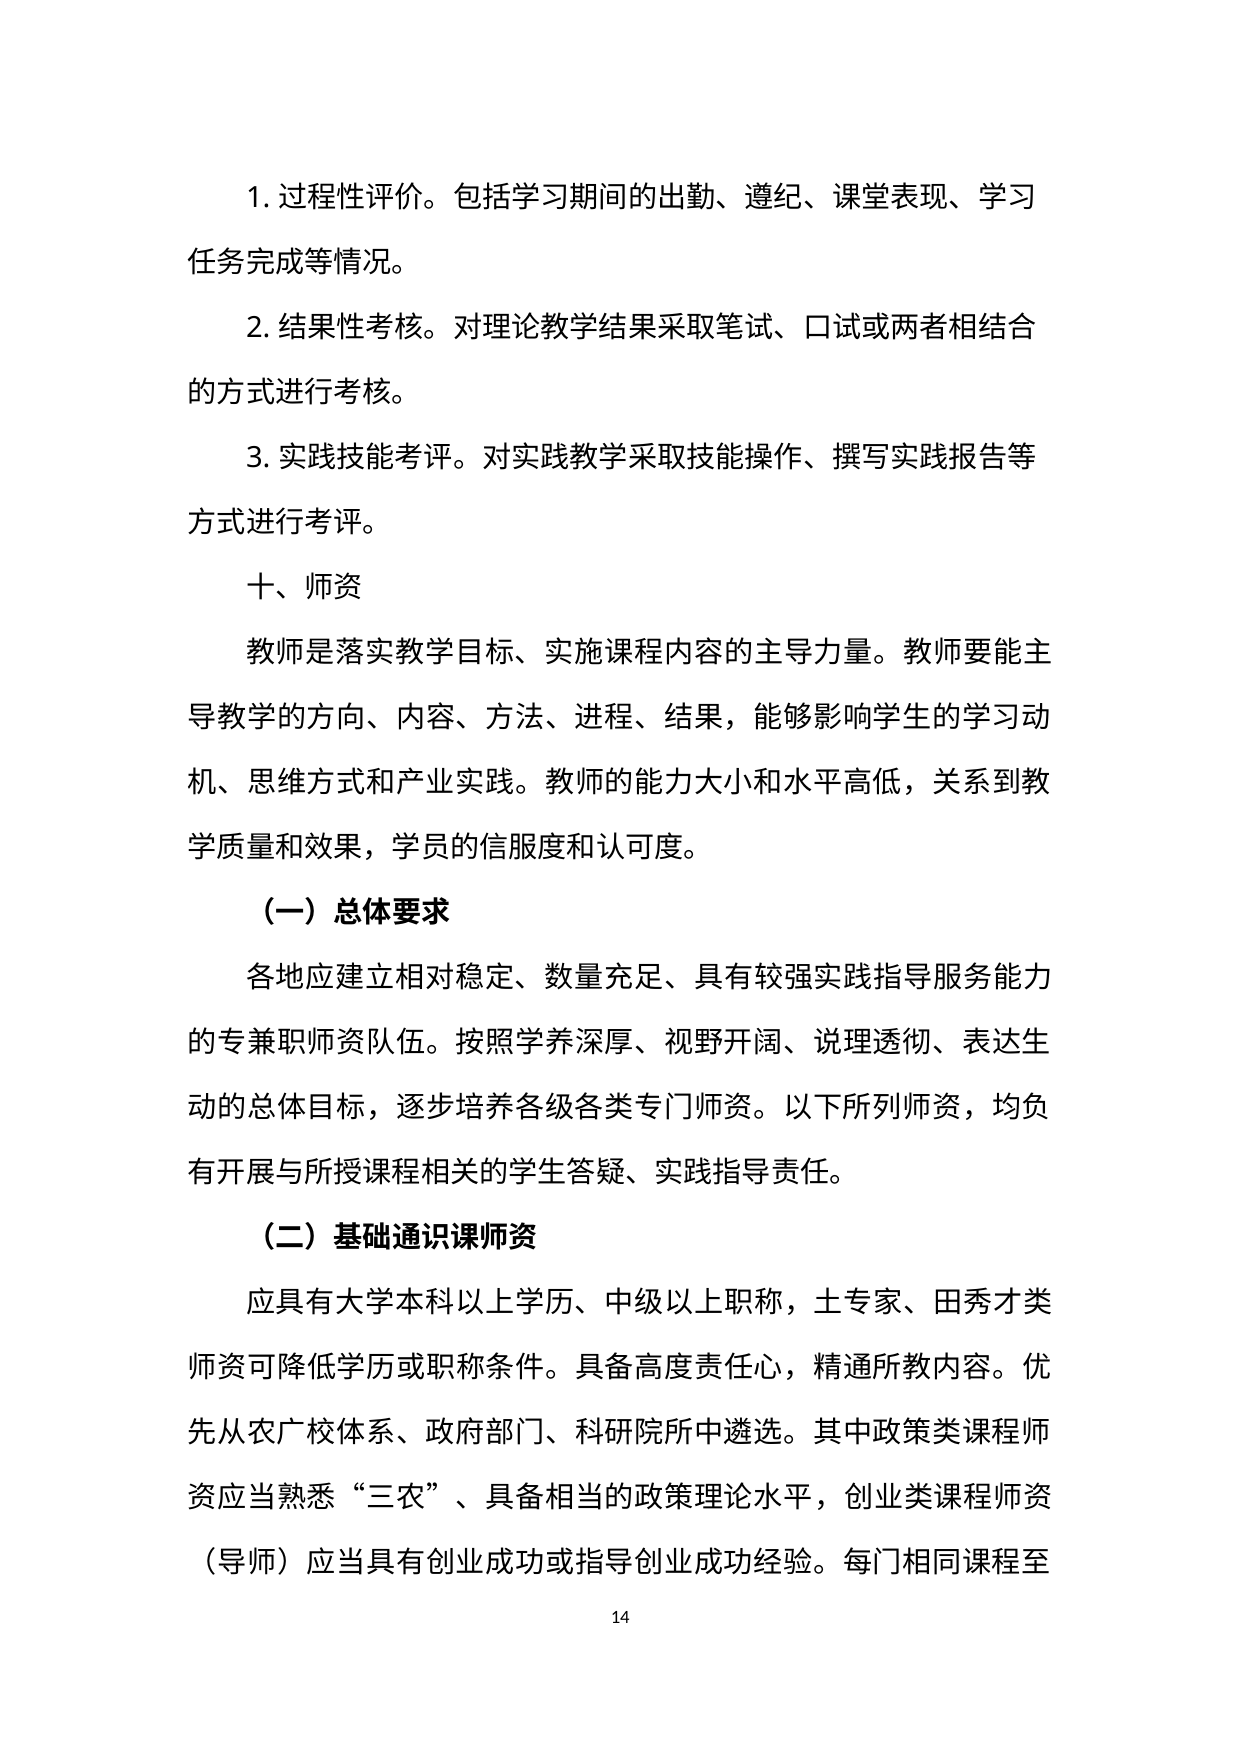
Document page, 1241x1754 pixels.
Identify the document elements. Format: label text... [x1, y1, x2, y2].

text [187, 1267, 1053, 1592]
text 3. 实践技能考评。对实践教学采取技能操作、撰写实践报告等方式进行考评。 [187, 422, 1053, 552]
subtitle （一）总体要求 [187, 877, 1053, 942]
text 2. 结果性考核。对理论教学结果采取笔试、口试或两者相结合的方式进行考核。 [187, 292, 1053, 422]
text 教师是落实教学目标、实施课程内容的主导力量。教师要能主导教学的方向、内容、方法、进程、结果，能够影响学生的学习动机、思维方式和产业实践。教师的能力大小和水平高低，关系到教学质量和效果，学员的信服度和认可度。 [187, 617, 1053, 877]
subtitle （二）基础通识课师资 [187, 1202, 1053, 1267]
text 十、师资 [187, 552, 1053, 617]
text 1. 过程性评价。包括学习期间的出勤、遵纪、课堂表现、学习任务完成等情况。 [187, 162, 1053, 292]
text 各地应建立相对稳定、数量充足、具有较强实践指导服务能力的专兼职师资队伍。按照学养深厚、视野开阔、说理透彻、表达生动的总体目标，逐步培养各级各类专门师资。以下所列师资，均负有开展与所授课程相关的学生答疑、实践指导责任。 [187, 942, 1053, 1202]
